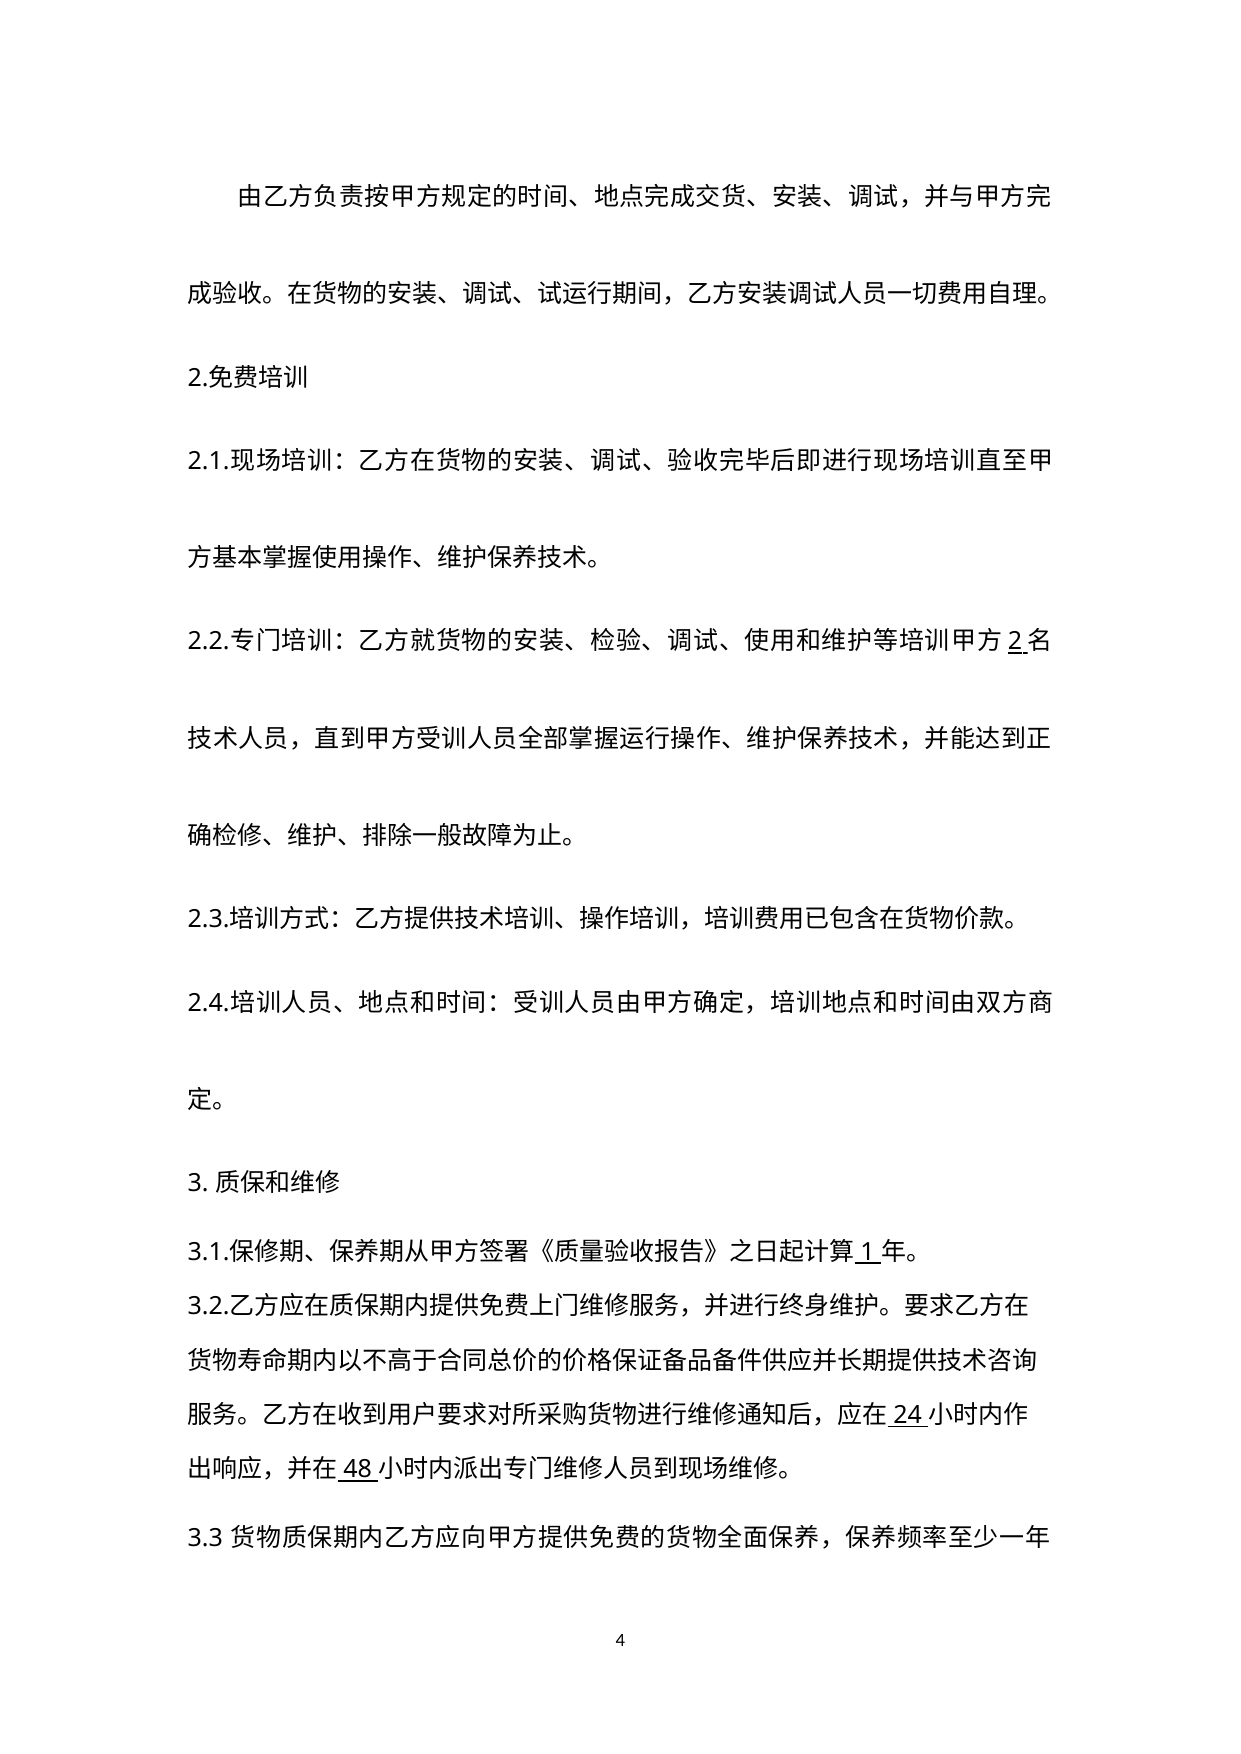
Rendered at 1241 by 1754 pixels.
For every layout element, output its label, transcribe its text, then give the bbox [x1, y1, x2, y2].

text 2.2.专门培训：乙方就货物的安装、检验、调试、使用和维护等培训甲方2名技术人员，直到甲方受训人员全部掌握运行操作、维护保养技术，并能达到正确检修、维护、排除一般故障为止。 [187, 606, 1053, 866]
text 3.1.保修期、保养期从甲方签署《质量验收报告》之日起计算 1 年。 [187, 1231, 1053, 1268]
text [187, 1503, 1053, 1568]
text 2.4.培训人员、地点和时间：受训人员由甲方确定，培训地点和时间由双方商定。 [187, 968, 1053, 1130]
text 2.3.培训方式：乙方提供技术培训、操作培训，培训费用已包含在货物价款。 [187, 884, 1053, 949]
text 2.1.现场培训：乙方在货物的安装、调试、验收完毕后即进行现场培训直至甲方基本掌握使用操作、维护保养技术。 [187, 426, 1053, 588]
text 3. 质保和维修 [187, 1148, 1053, 1213]
text 由乙方负责按甲方规定的时间、地点完成交货、安装、调试，并与甲方完成验收。在货物的安装、调试、试运行期间，乙方安装调试人员一切费用自理。 [187, 162, 1053, 324]
text 2.免费培训 [187, 343, 1053, 408]
text 3.2.乙方应在质保期内提供免费上门维修服务，并进行终身维护。要求乙方在货物寿命期内以不高于合同总价的价格保证备品备件供应并长期提供技术咨询服务。乙方在收到用户要求对所采购货物进行维修通知后，应在 24 小时内作出响应，并在 48 小时内派出专门维修人员到现场维修。 [187, 1286, 1053, 1485]
